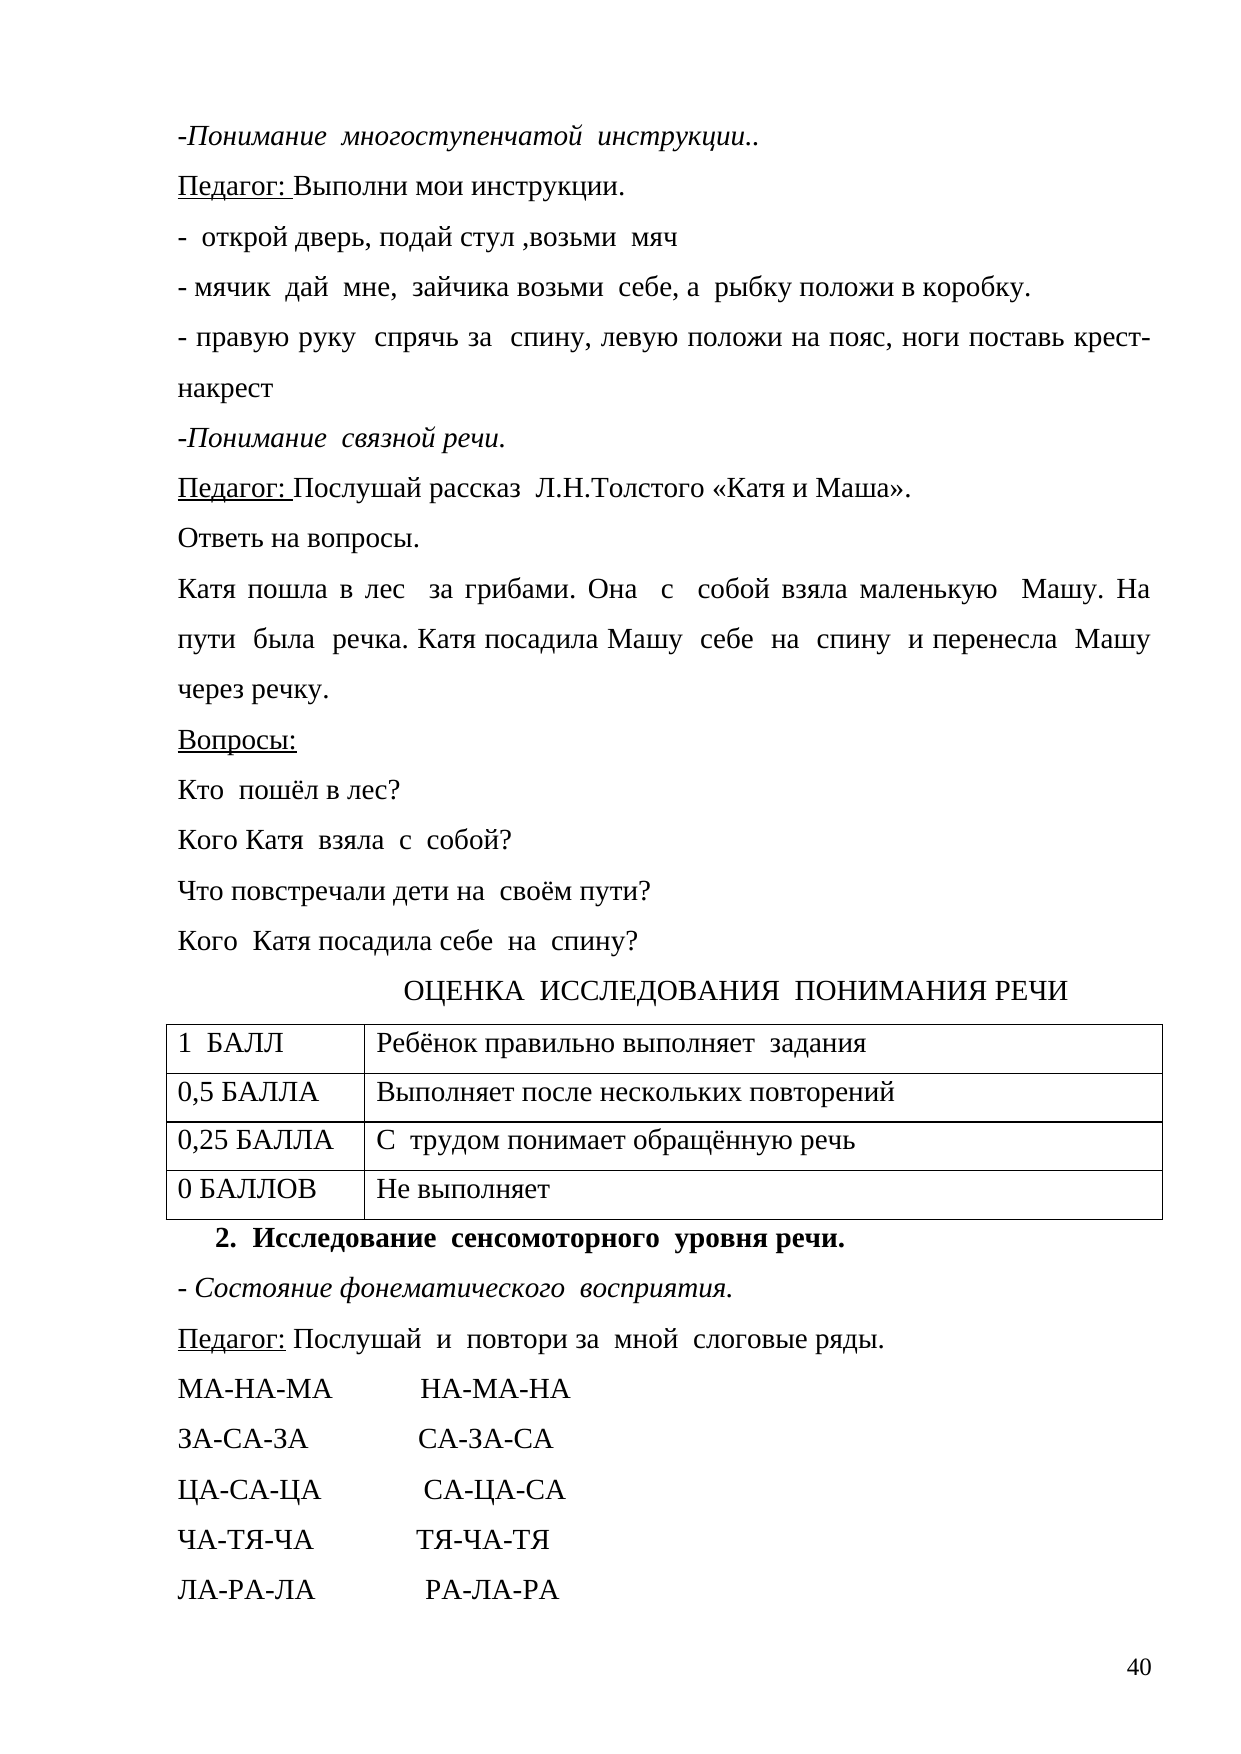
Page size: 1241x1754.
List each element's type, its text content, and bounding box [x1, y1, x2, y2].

table_cell 0,5 БАЛЛА [167, 1074, 364, 1121]
text Кто пошёл в лес? [177, 772, 1152, 806]
list Исследование сенсомоторного уровня речи. [215, 1220, 1152, 1254]
table_cell Не выполняет [365, 1171, 1162, 1219]
text ЗА-СА-ЗА СА-ЗА-СА [177, 1421, 1152, 1455]
text МА-НА-МА НА-МА-НА [177, 1371, 1152, 1405]
text ЛА-РА-ЛА РА-ЛА-РА [177, 1572, 1152, 1606]
text -Понимание многоступенчатой инструкции.. [177, 118, 1152, 152]
text ОЦЕНКА ИССЛЕДОВАНИЯ ПОНИМАНИЯ РЕЧИ [177, 973, 1152, 1007]
text Педагог: Выполни мои инструкции. [177, 168, 1152, 202]
text ЦА-СА-ЦА СА-ЦА-СА [177, 1472, 1152, 1505]
text - мячик дай мне, зайчика возьми себе, а рыбку положи в коробку. [177, 269, 1152, 303]
table_cell 0 БАЛЛОВ [167, 1171, 364, 1219]
text ЧА-ТЯ-ЧА ТЯ-ЧА-ТЯ [177, 1522, 1152, 1556]
table_cell С трудом понимает обращённую речь [365, 1123, 1162, 1170]
text Катя пошла в лес за грибами. Она с собой взяла маленькую Машу. На пути была речка. Катя посадила Машу себе на спину и перенесла Машу через речку. [177, 571, 1152, 705]
table_header Ребёнок правильно выполняет задания [365, 1025, 1162, 1073]
text -Понимание связной речи. [177, 420, 1152, 453]
text Кого Катя посадила себе на спину? [177, 923, 1152, 957]
text Вопросы: [177, 722, 1152, 755]
text Ответь на вопросы. [177, 521, 1152, 554]
text Кого Катя взяла с собой? [177, 822, 1152, 856]
table_cell Выполняет после нескольких повторений [365, 1074, 1162, 1121]
text - открой дверь, подай стул ,возьми мяч [177, 219, 1152, 252]
text Что повстречали дети на своём пути? [177, 873, 1152, 906]
text - Состояние фонематического восприятия. [177, 1271, 1152, 1304]
text Педагог: Послушай рассказ Л.Н.Толстого «Катя и Маша». [177, 470, 1152, 504]
text Педагог: Послушай и повтори за мной слоговые ряды. [177, 1321, 1152, 1354]
text - правую руку спрячь за спину, левую положи на пояс, ноги поставь крест-накрест [177, 319, 1152, 403]
table_cell 0,25 БАЛЛА [167, 1123, 364, 1170]
table_header 1 БАЛЛ [167, 1025, 364, 1073]
